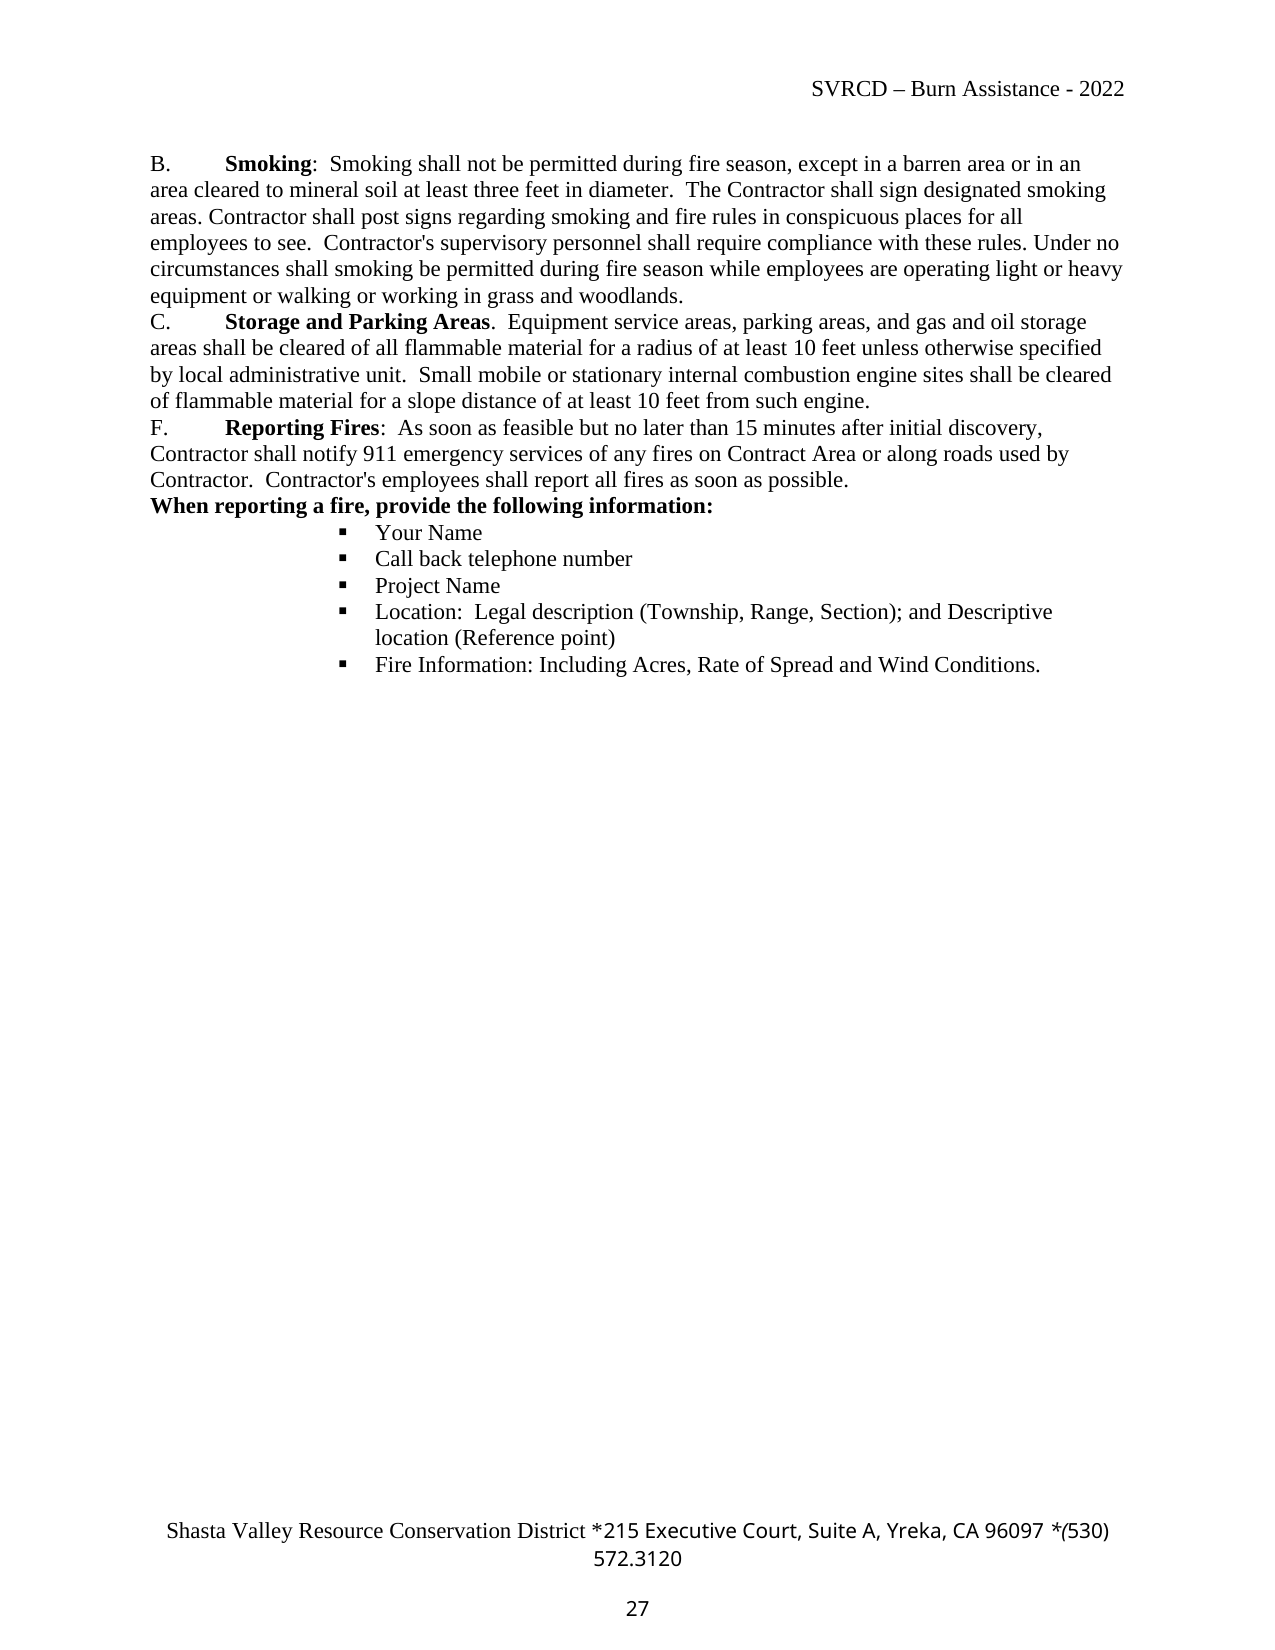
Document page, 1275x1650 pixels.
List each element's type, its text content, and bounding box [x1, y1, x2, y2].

text C. Storage and Parking Areas. Equipment service areas, parking areas, and gas and oil storage areas shall be cleared of all flammable material for a radius of at least 10 feet unless otherwise specified by local administrative unit. Small mobile or stationary internal combustion engine sites shall be cleared of flammable material for a slope distance of at least 10 feet from such engine. [150, 308, 1125, 413]
text B. Smoking: Smoking shall not be permitted during fire season, except in a barren area or in an area cleared to mineral soil at least three feet in diameter. The Contractor shall sign designated smoking areas. Contractor shall post signs regarding smoking and fire rules in conspicuous places for all employees to see. Contractor's supervisory personnel shall require compliance with these rules. Under no circumstances shall smoking be permitted during fire season while employees are operating light or heavy equipment or walking or working in grass and woodlands. [150, 150, 1125, 308]
list Project Name [337, 572, 1125, 598]
list Fire Information: Including Acres, Rate of Spread and Wind Conditions. [337, 651, 1125, 677]
list Call back telephone number [337, 545, 1125, 572]
list Location: Legal description (Township, Range, Section); and Descriptive location (Reference point) [337, 598, 1125, 651]
text When reporting a fire, provide the following information: [150, 493, 1125, 519]
text F. Reporting Fires: As soon as feasible but no later than 15 minutes after initial discovery, Contractor shall notify 911 emergency services of any fires on Contract Area or along roads used by Contractor. Contractor's employees shall report all fires as soon as possible. [150, 413, 1125, 493]
list Your Name [337, 519, 1125, 545]
